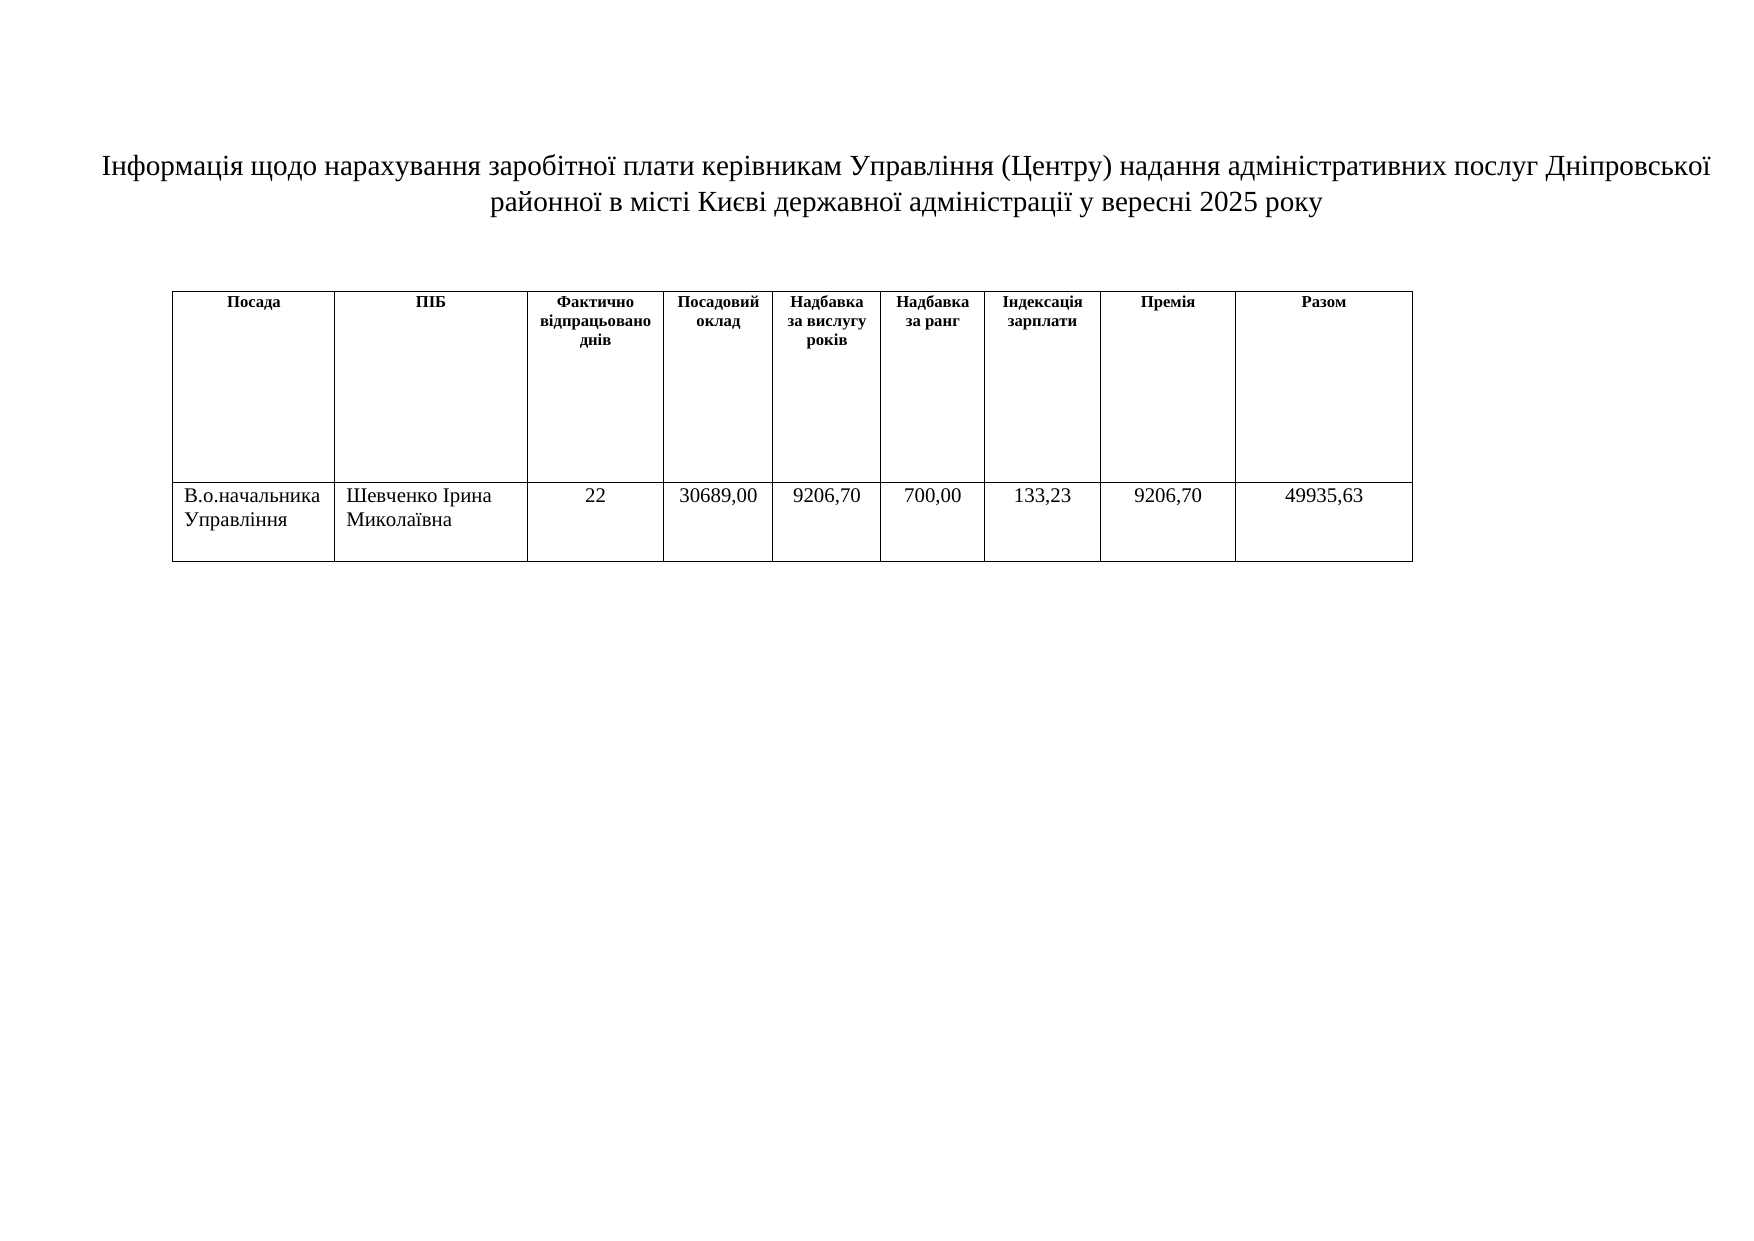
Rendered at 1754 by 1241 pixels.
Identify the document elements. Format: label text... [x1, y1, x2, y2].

table_cell В.о.начальника Управління [173, 483, 334, 561]
table_cell 22 [528, 483, 663, 561]
table_cell 700,00 [881, 483, 984, 561]
table_header Індексація зарплати [985, 292, 1100, 482]
table_header Фактично відпрацьовано днів [528, 292, 663, 482]
table_cell Шевченко Ірина Миколаївна [335, 483, 527, 561]
table_header Посадовий оклад [664, 292, 772, 482]
table_header Надбавка за ранг [881, 292, 984, 482]
table_header Надбавка за вислугу років [773, 292, 880, 482]
table_header Посада [173, 292, 334, 482]
table_header Разом [1236, 292, 1412, 482]
table_cell 30689,00 [664, 483, 772, 561]
table_cell 133,23 [985, 483, 1100, 561]
table_header ПІБ [335, 292, 527, 482]
text Інформація щодо нарахування заробітної плати керівникам Управління (Центру) надання адміністративних послуг Дніпровської районної в місті Києві державної адміністрації у вересні 2025 року [89, 148, 1724, 217]
table_cell 9206,70 [773, 483, 880, 561]
table_cell 49935,63 [1236, 483, 1412, 561]
table_header Премія [1101, 292, 1235, 482]
table_cell 9206,70 [1101, 483, 1235, 561]
